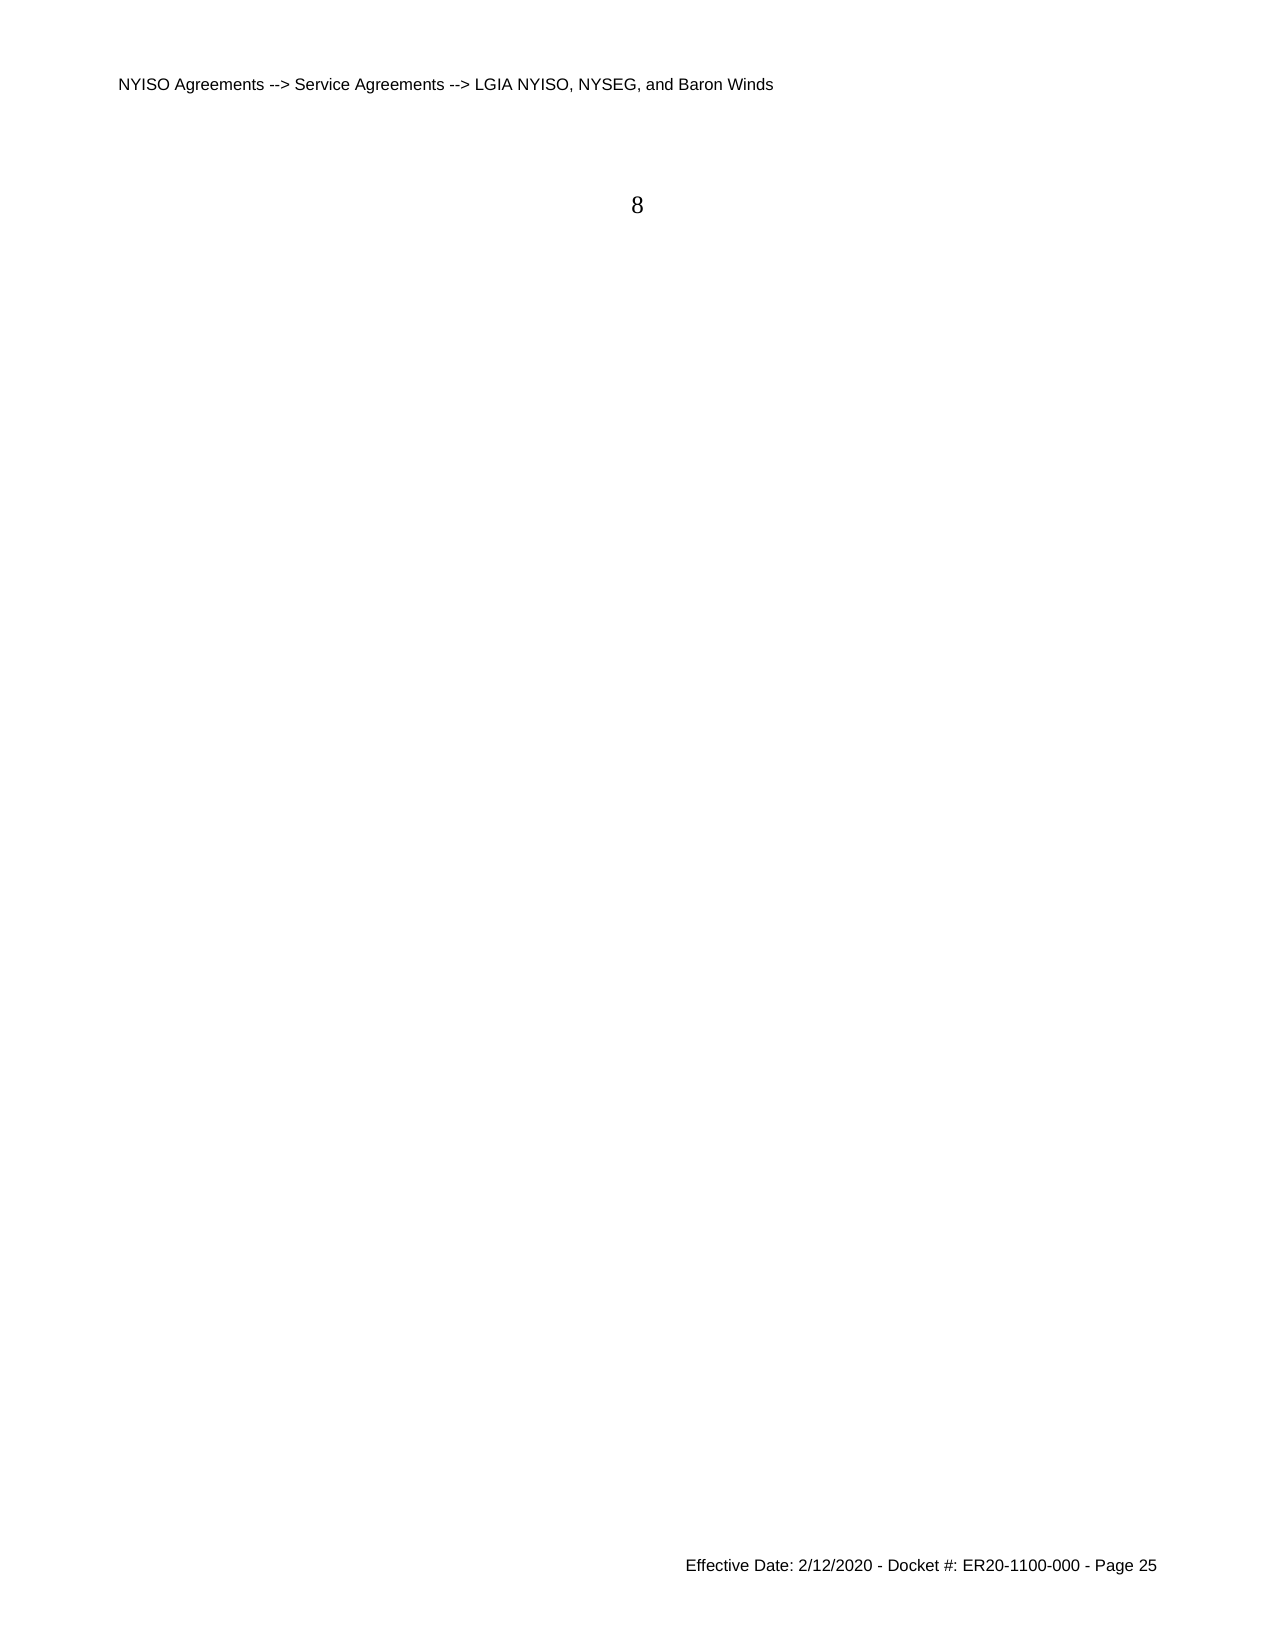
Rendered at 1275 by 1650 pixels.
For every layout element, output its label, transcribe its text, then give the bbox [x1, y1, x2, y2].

text 8 [631, 191, 1275, 219]
